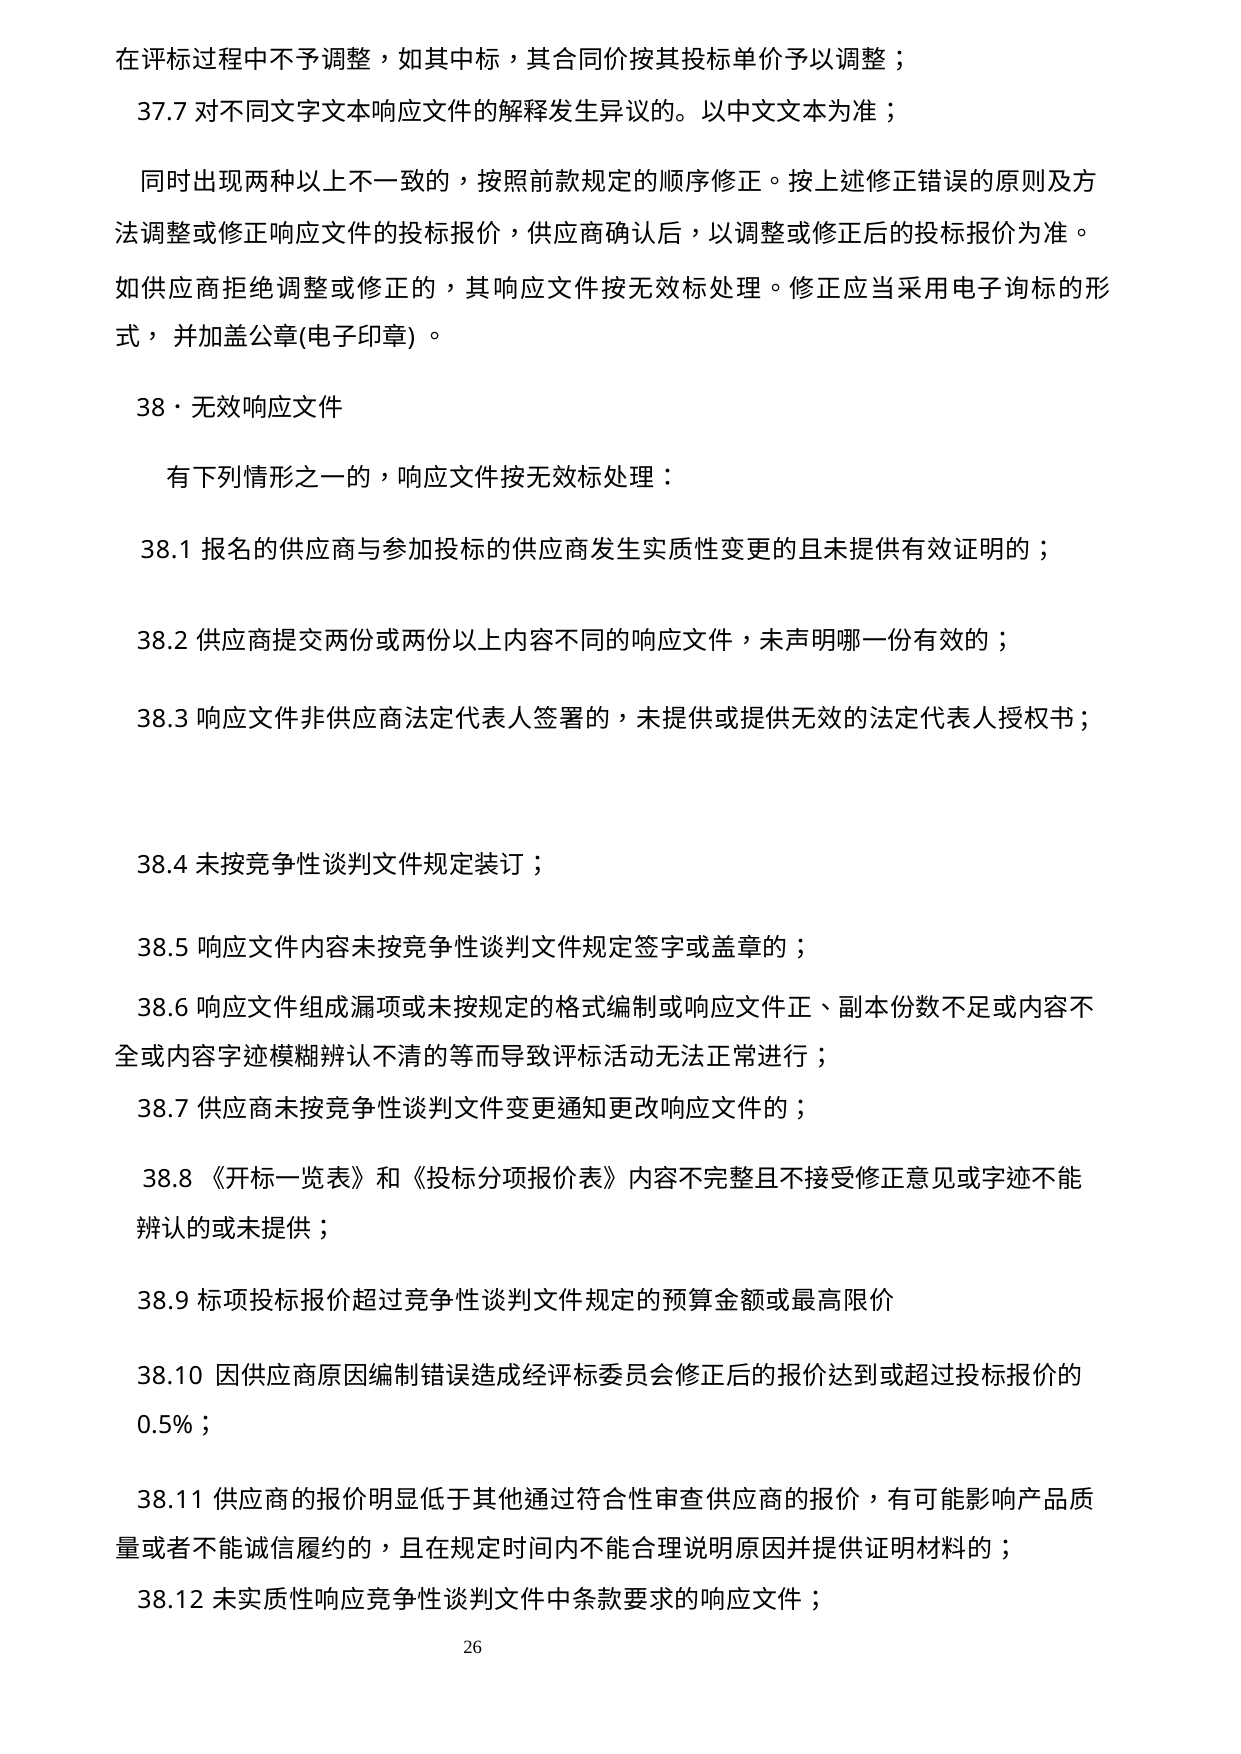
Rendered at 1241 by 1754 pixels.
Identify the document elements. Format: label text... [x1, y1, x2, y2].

text 法调整或修正响应文件的投标报价，供应商确认后，以调整或修正后的投标报价为准。 [114, 216, 1112, 249]
text 38．无效响应文件 [136, 390, 1112, 423]
text 38.8 《开标一览表》和《投标分项报价表》内容不完整且不接受修正意见或字迹不能 [114, 1163, 1110, 1194]
text 辨认的或未提供； [137, 1213, 1112, 1244]
text 38.3 响应文件非供应商法定代表人签署的，未提供或提供无效的法定代表人授权书； [137, 698, 1078, 805]
text 38.10 因供应商原因编制错误造成经评标委员会修正后的报价达到或超过投标报价的 0.5%； [137, 1356, 1083, 1441]
text 38.11 供应商的报价明显低于其他通过符合性审查供应商的报价，有可能影响产品质量或者不能诚信履约的，且在规定时间内不能合理说明原因并提供证明材料的； [115, 1479, 1094, 1564]
text 38.7 供应商未按竞争性谈判文件变更通知更改响应文件的； [137, 1091, 1112, 1124]
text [115, 42, 1074, 76]
text 38.4 未按竞争性谈判文件规定装订； [137, 844, 1078, 881]
text 38.2 供应商提交两份或两份以上内容不同的响应文件，未声明哪一份有效的； [137, 620, 1026, 657]
text 38.1 报名的供应商与参加投标的供应商发生实质性变更的且未提供有效证明的； [140, 532, 1112, 565]
text 如供应商拒绝调整或修正的，其响应文件按无效标处理。修正应当采用电子询标的形式， 并加盖公章(电子印章) 。 [115, 268, 1112, 353]
text 同时出现两种以上不一致的，按照前款规定的顺序修正。按上述修正错误的原则及方 [140, 166, 1112, 197]
text 37.7 对不同文字文本响应文件的解释发生异议的。以中文文本为准； [137, 94, 1112, 127]
text 38.6 响应文件组成漏项或未按规定的格式编制或响应文件正、副本份数不足或内容不 全或内容字迹模糊辨认不清的等而导致评标活动无法正常进行； [114, 988, 1095, 1073]
text 38.9 标项投标报价超过竞争性谈判文件规定的预算金额或最高限价 [137, 1283, 1112, 1316]
text 有下列情形之一的，响应文件按无效标处理： [166, 461, 1112, 493]
text 38.12 未实质性响应竞争性谈判文件中条款要求的响应文件； [137, 1583, 1112, 1616]
text 38.5 响应文件内容未按竞争性谈判文件规定签字或盖章的； [114, 928, 1095, 964]
